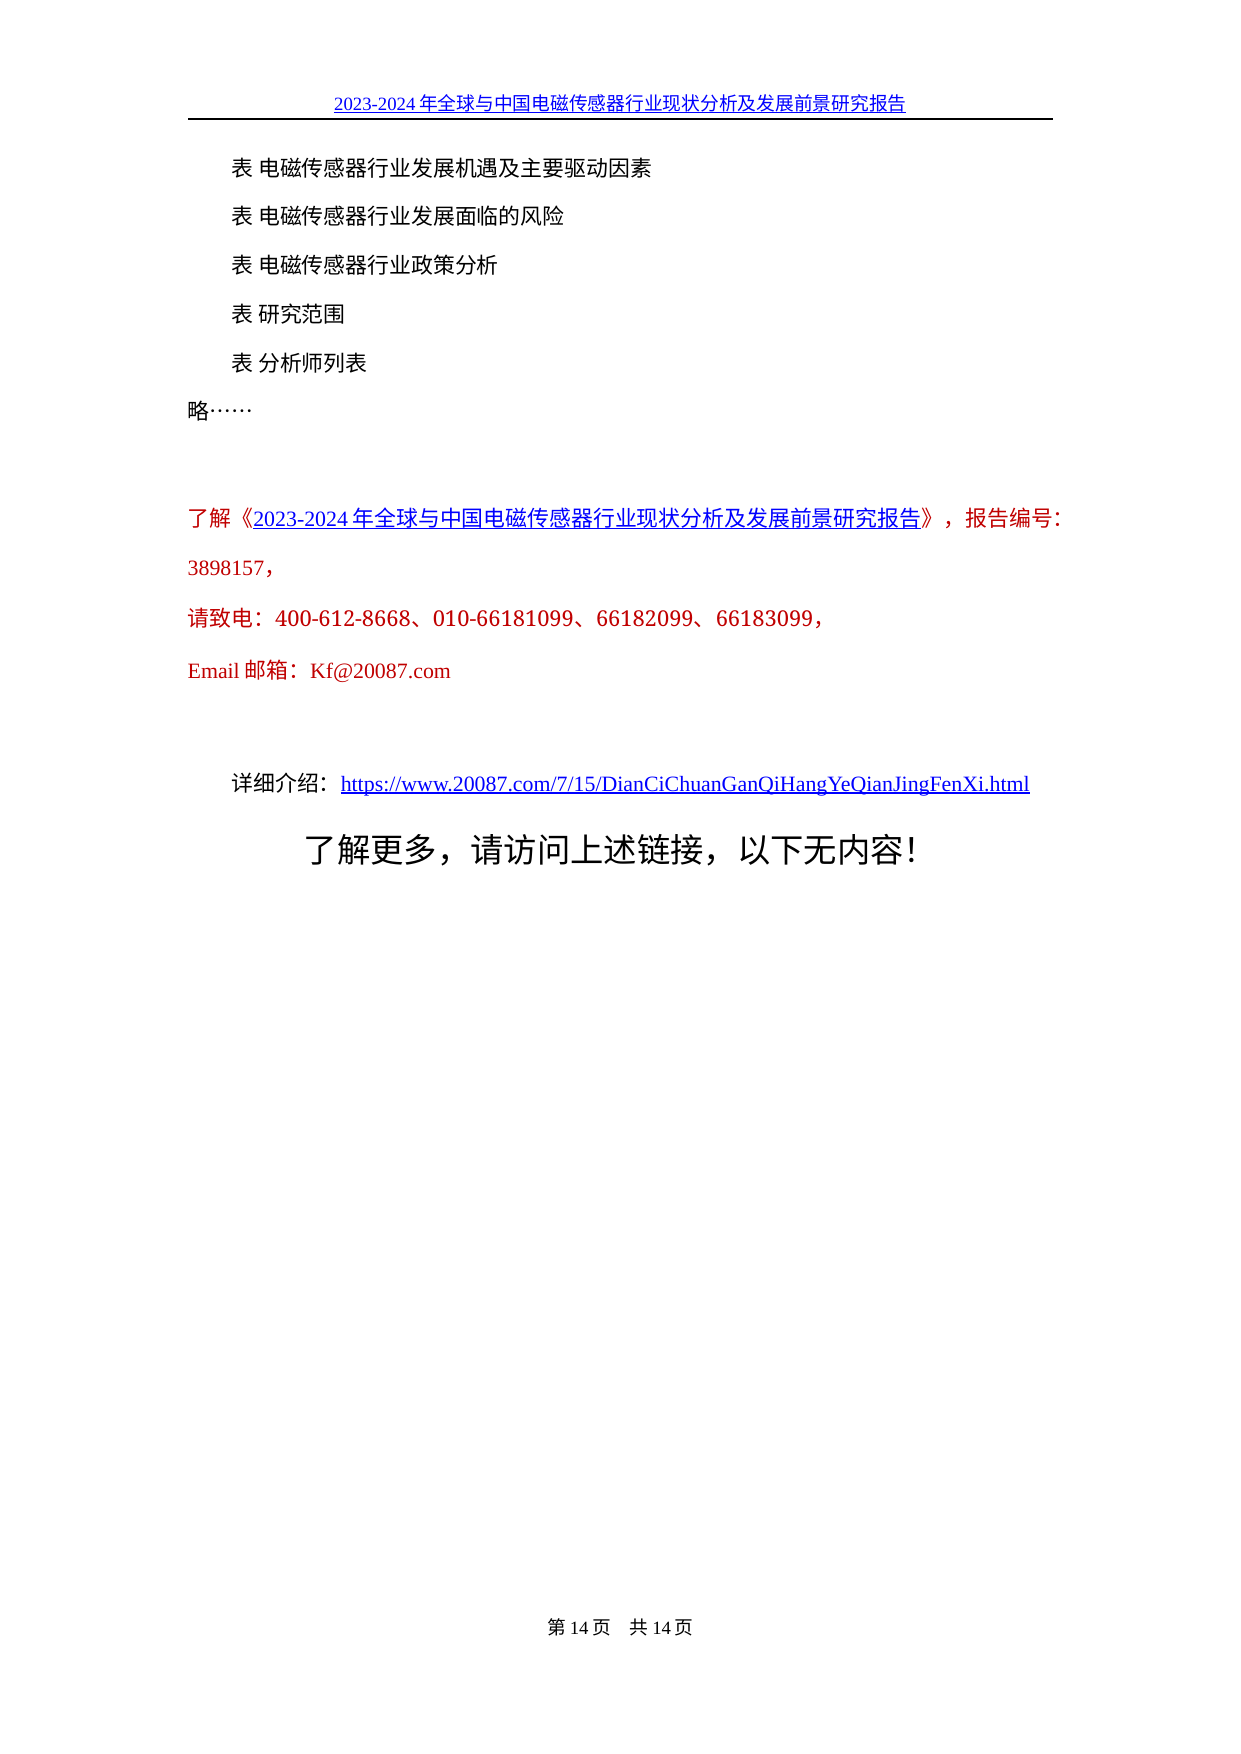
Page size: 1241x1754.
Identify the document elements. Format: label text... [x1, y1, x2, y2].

text Email邮箱：Kf@20087.com [187, 652, 1053, 685]
text 了解《2023-2024年全球与中国电磁传感器行业现状分析及发展前景研究报告》，报告编号：3898157， [187, 500, 1053, 582]
text 详细介绍：https://www.20087.com/7/15/DianCiChuanGanQiHangYeQianJingFenXi.html [187, 765, 1053, 798]
text 请致电：400-612-8668、010-66181099、66182099、66183099， [187, 601, 1053, 633]
title 了解更多，请访问上述链接，以下无内容！ [187, 815, 1053, 880]
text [187, 150, 1053, 426]
